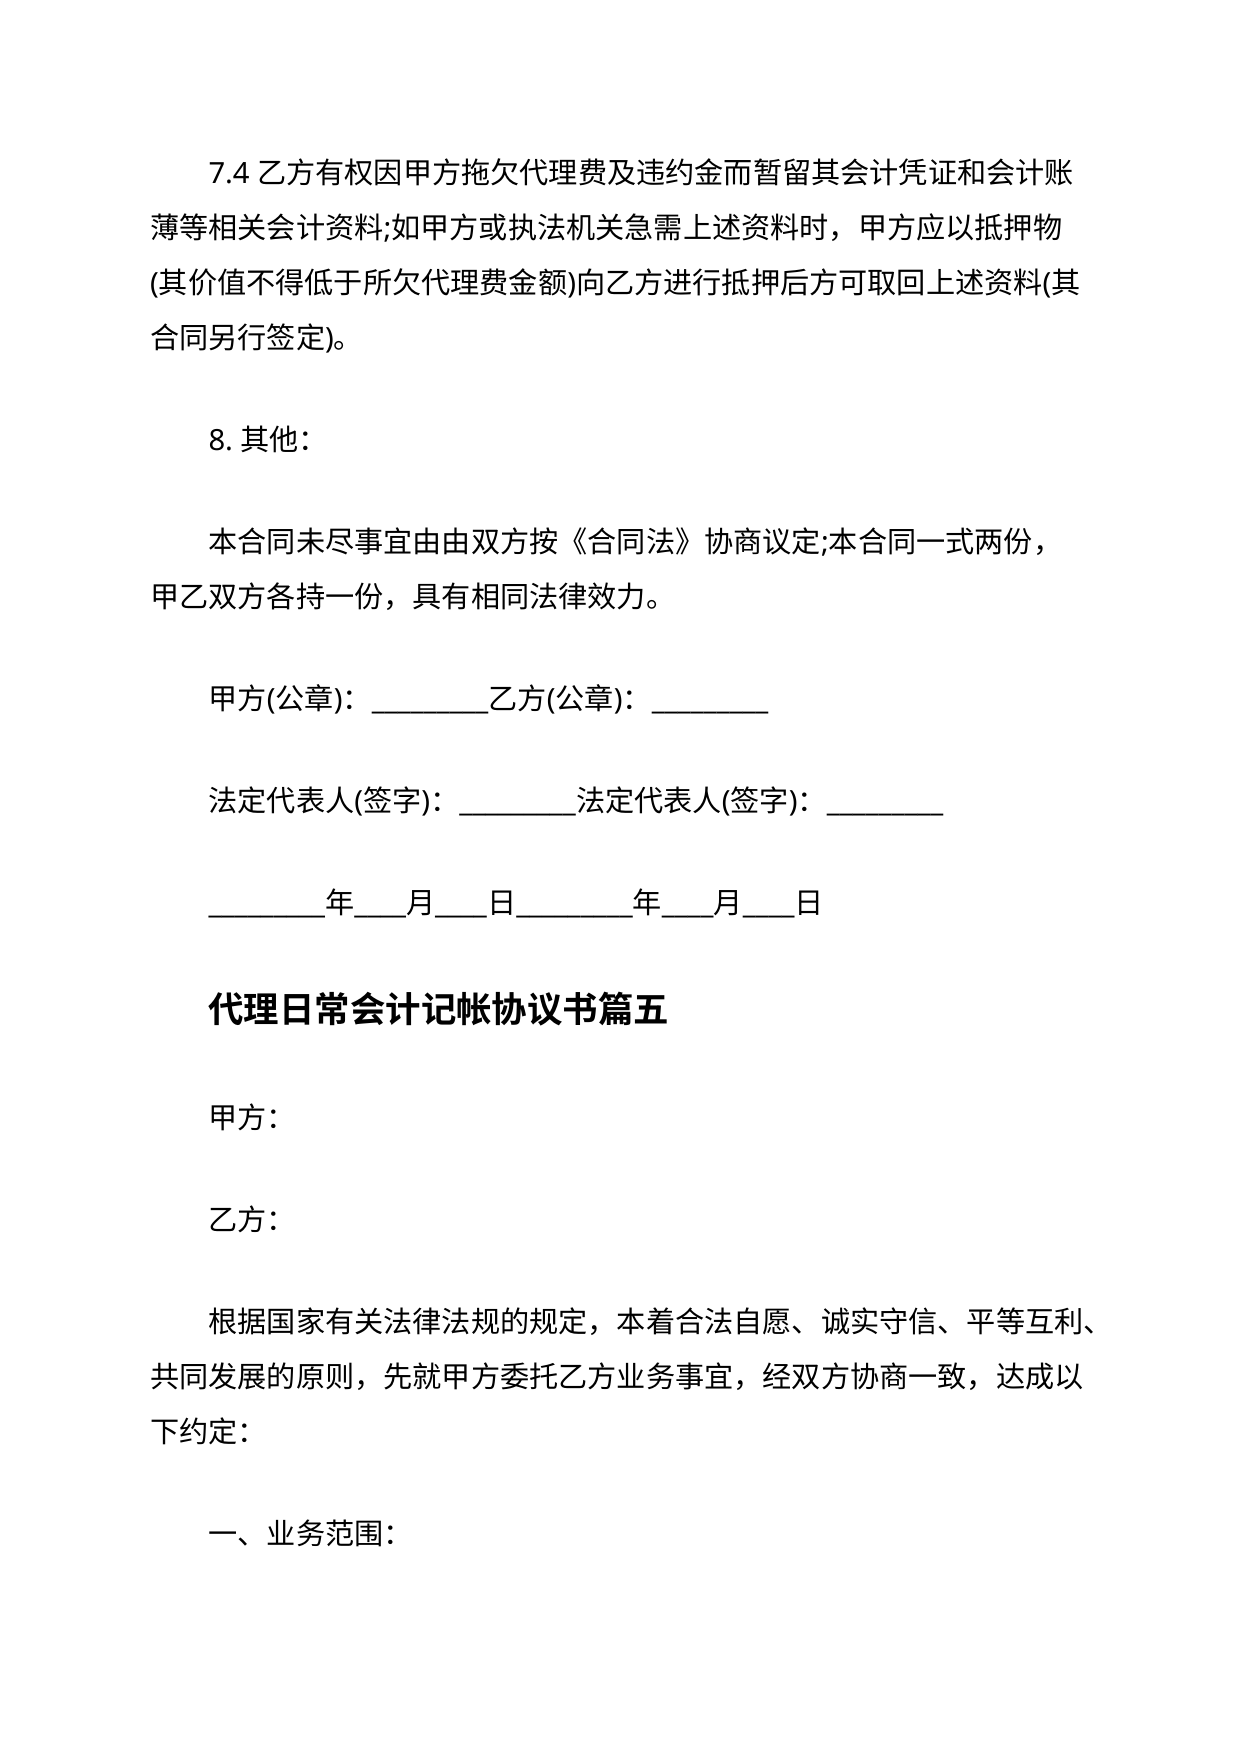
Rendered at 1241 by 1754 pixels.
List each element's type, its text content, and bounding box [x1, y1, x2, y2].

text 本合同未尽事宜由由双方按《合同法》协商议定;本合同一式两份，甲乙双方各持一份，具有相同法律效力。 [150, 519, 1090, 616]
text 乙方： [150, 1197, 1090, 1239]
text 7.4 乙方有权因甲方拖欠代理费及违约金而暂留其会计凭证和会计账薄等相关会计资料;如甲方或执法机关急需上述资料时，甲方应以抵押物(其价值不得低于所欠代理费金额)向乙方进行抵押后方可取回上述资料(其合同另行签定)。 [150, 150, 1090, 357]
text _________年____月____日_________年____月____日 [150, 880, 1090, 922]
text 一、业务范围： [150, 1510, 1090, 1552]
text 法定代表人(签字)：_________法定代表人(签字)：_________ [150, 778, 1090, 820]
text 甲方： [150, 1095, 1090, 1137]
text 甲方(公章)：_________乙方(公章)：_________ [150, 676, 1090, 718]
text 8. 其他： [150, 417, 1090, 459]
text 代理日常会计记帐协议书篇五 [150, 982, 1090, 1033]
text 根据国家有关法律法规的规定，本着合法自愿、诚实守信、平等互利、共同发展的原则，先就甲方委托乙方业务事宜，经双方协商一致，达成以下约定： [150, 1299, 1090, 1451]
